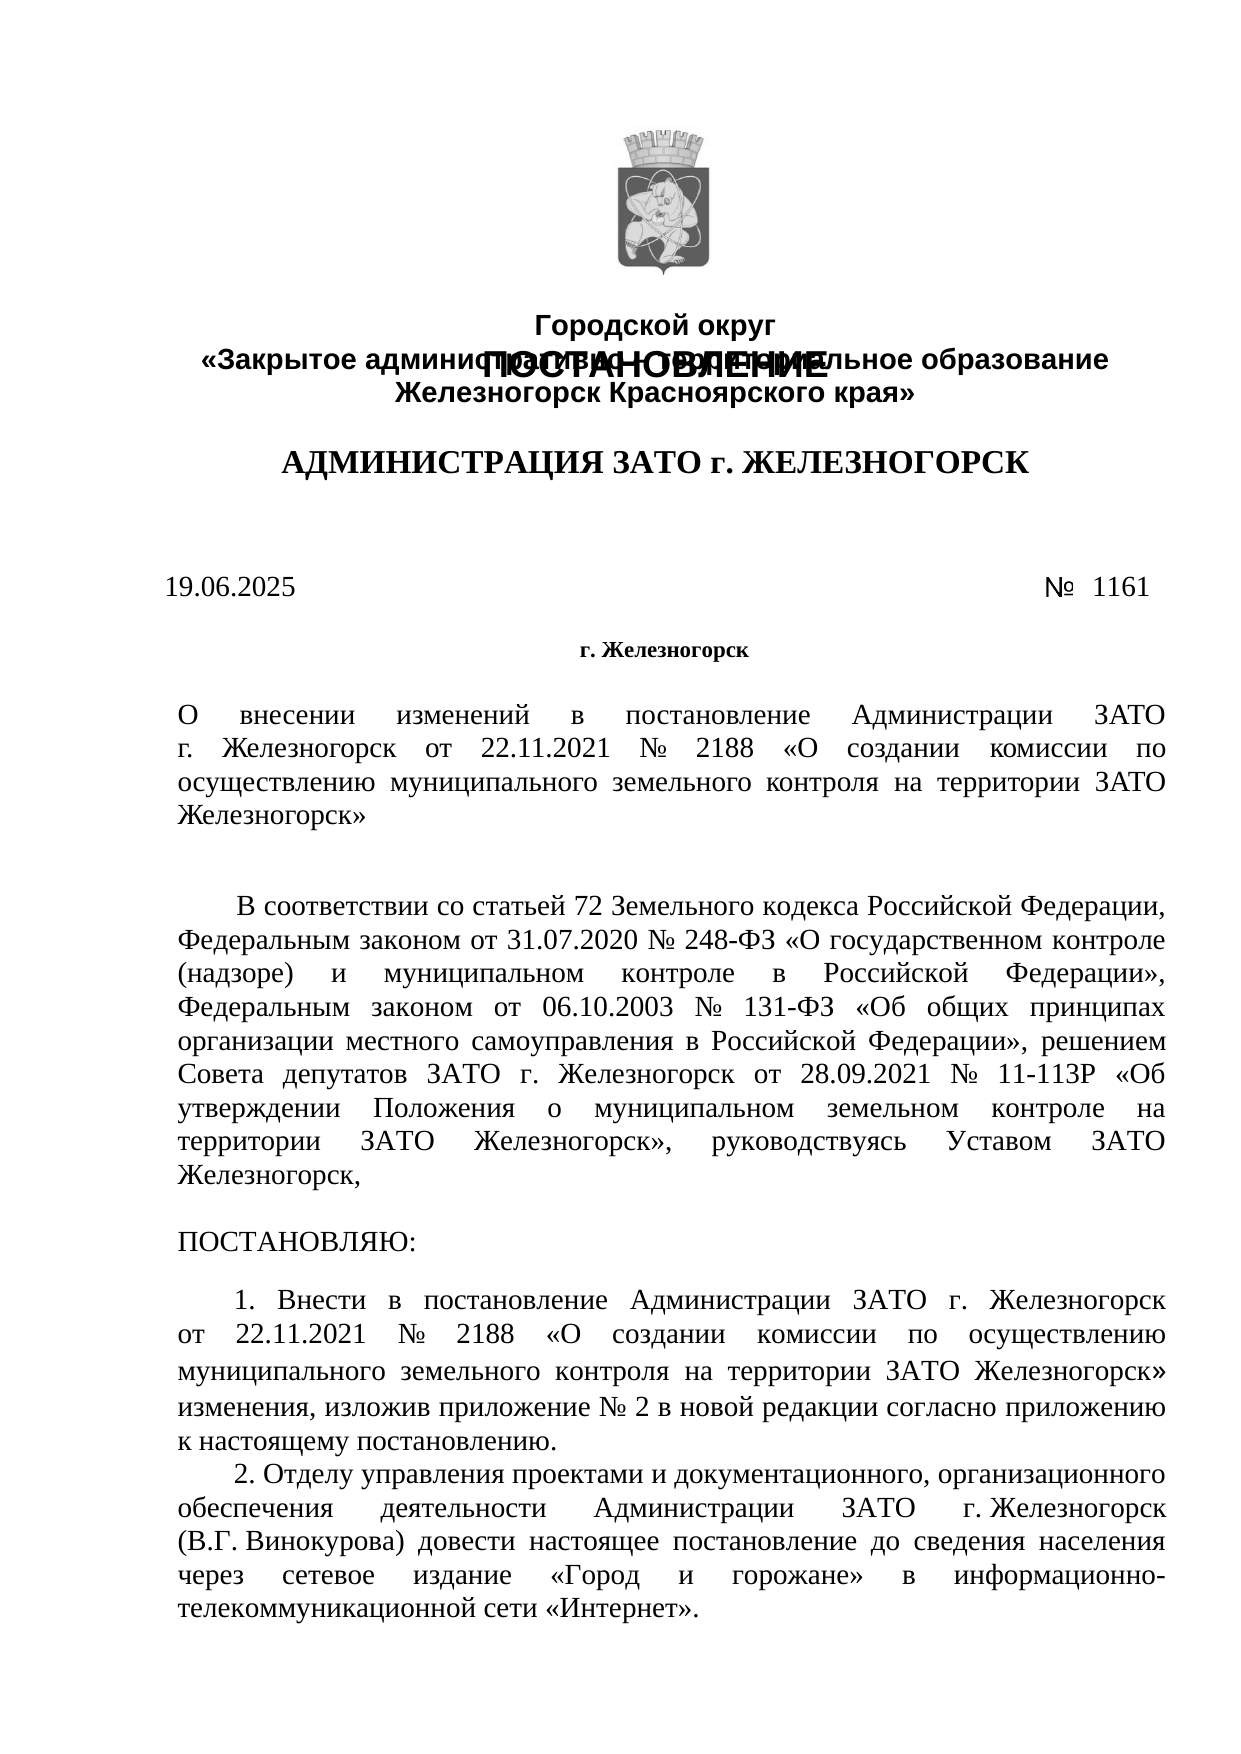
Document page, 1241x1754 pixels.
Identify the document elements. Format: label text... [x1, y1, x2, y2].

text ПОСТАНОВЛЯЮ: [177, 1224, 1166, 1257]
text Городской округ [140, 308, 1171, 342]
text 2. Отделу управления проектами и документационного, организационного обеспечения деятельности Администрации ЗАТО г. Железногорск (В.Г. Винокурова) довести настоящее постановление до сведения населения через сетевое издание «Город и горожане» в информационно-телекоммуникационной сети «Интернет». [177, 1456, 1166, 1624]
text В соответствии со статьей 72 Земельного кодекса Российской Федерации, Федеральным законом от 31.07.2020 № 248-ФЗ «О государственном контроле (надзоре) и муниципальном контроле в Российской Федерации», Федеральным законом от 06.10.2003 № 131-ФЗ «Об общих принципах организации местного самоуправления в Российской Федерации», решением Совета депутатов ЗАТО г. Железногорск от 28.09.2021 № 11-113Р «Об утверждении Положения о муниципальном земельном контроле на территории ЗАТО Железногорск», руководствуясь Уставом ЗАТО Железногорск, [177, 888, 1166, 1190]
text г. Железногорск [164, 636, 1164, 663]
text 19.06.2025 1161 [164, 569, 1164, 603]
text «Закрытое административно – территориальное образование Железногорск Красноярского края» [140, 385, 1171, 409]
text ПОСТАНОВЛЕНИЕ [140, 342, 1171, 385]
text 1. Внести в постановление Администрации ЗАТО г. Железногорск от 22.11.2021 № 2188 «О создании комиссии по осуществлению муниципального земельного контроля на территории ЗАТО Железногорск» изменения, изложив приложение № 2 в новой редакции согласно приложению к настоящему постановлению. [177, 1282, 1166, 1456]
text О внесении изменений в постановление Администрации ЗАТО г. Железногорск от 22.11.2021 № 2188 «О создании комиссии по осуществлению муниципального земельного контроля на территории ЗАТО Железногорск» [177, 697, 1166, 831]
subtitle АДМИНИСТРАЦИЯ ЗАТО г. ЖЕЛЕЗНОГОРСК [140, 442, 1171, 481]
